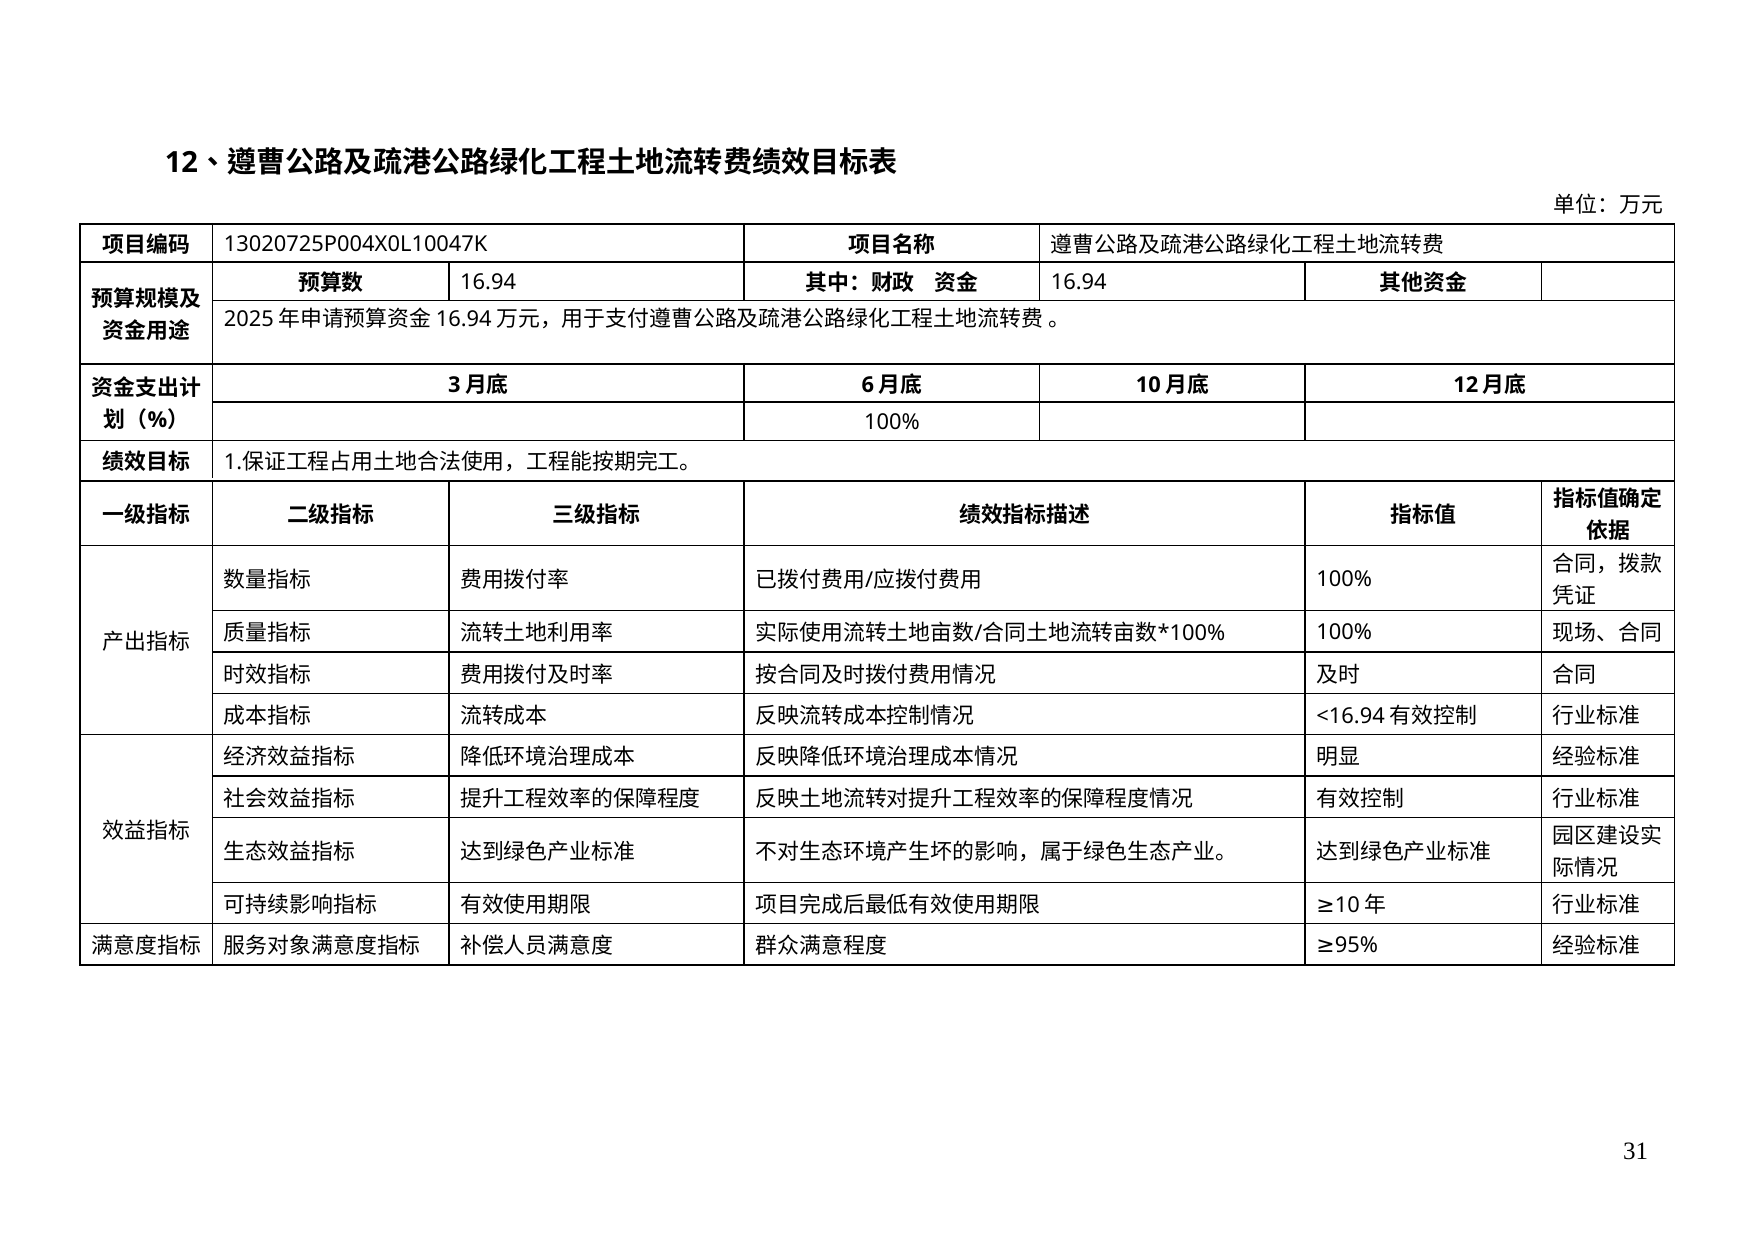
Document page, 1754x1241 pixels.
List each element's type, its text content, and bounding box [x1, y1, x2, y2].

table_cell 项目名称 [745, 225, 1039, 261]
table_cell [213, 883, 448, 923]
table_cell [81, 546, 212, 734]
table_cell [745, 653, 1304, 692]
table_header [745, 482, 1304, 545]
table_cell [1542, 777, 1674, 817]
table_cell 预算数 [213, 263, 448, 300]
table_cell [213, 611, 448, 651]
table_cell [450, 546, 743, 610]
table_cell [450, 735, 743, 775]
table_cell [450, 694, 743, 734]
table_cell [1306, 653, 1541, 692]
text 12、遵曹公路及疏港公路绿化工程土地流转费绩效目标表 [106, 142, 1648, 181]
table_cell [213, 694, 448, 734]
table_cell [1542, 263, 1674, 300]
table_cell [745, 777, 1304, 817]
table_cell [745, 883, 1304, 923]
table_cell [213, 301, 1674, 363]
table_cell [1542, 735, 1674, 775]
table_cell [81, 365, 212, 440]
table_header 单位：万元 [81, 183, 1674, 223]
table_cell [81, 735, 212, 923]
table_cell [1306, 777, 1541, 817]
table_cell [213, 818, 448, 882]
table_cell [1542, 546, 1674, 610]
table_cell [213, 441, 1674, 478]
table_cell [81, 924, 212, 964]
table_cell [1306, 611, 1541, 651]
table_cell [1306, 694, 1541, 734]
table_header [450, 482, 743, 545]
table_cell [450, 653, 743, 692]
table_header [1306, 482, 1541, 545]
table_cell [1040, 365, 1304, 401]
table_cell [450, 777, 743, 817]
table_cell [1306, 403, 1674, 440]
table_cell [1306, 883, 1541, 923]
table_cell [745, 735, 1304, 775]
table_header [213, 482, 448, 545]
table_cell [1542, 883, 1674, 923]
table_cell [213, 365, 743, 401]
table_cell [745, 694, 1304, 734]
table_cell 预算规模及资金用途 [81, 263, 212, 363]
table_cell 13020725P004X0L10047K [213, 225, 743, 261]
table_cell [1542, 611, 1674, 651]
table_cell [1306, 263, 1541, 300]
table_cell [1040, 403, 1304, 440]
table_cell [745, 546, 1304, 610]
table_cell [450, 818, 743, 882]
table_cell 项目编码 [81, 225, 212, 261]
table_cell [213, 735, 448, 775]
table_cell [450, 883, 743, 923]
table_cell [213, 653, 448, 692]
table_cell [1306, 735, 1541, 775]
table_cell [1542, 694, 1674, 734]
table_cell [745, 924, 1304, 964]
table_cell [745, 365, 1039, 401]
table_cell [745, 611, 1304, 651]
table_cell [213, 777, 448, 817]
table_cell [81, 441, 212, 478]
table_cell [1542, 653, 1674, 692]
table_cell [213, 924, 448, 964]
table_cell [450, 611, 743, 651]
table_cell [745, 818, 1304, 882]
table_cell 16.94 [450, 263, 743, 300]
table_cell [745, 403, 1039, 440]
table_cell 其中：财政 资金 [745, 263, 1039, 300]
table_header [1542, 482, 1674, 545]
table_cell 遵曹公路及疏港公路绿化工程土地流转费 [1040, 225, 1674, 261]
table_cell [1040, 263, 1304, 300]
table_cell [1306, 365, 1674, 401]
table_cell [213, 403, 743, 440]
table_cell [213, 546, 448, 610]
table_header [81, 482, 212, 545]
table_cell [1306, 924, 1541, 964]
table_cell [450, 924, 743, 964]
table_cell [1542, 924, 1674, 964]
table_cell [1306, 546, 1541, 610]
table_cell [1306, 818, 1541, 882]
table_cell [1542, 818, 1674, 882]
